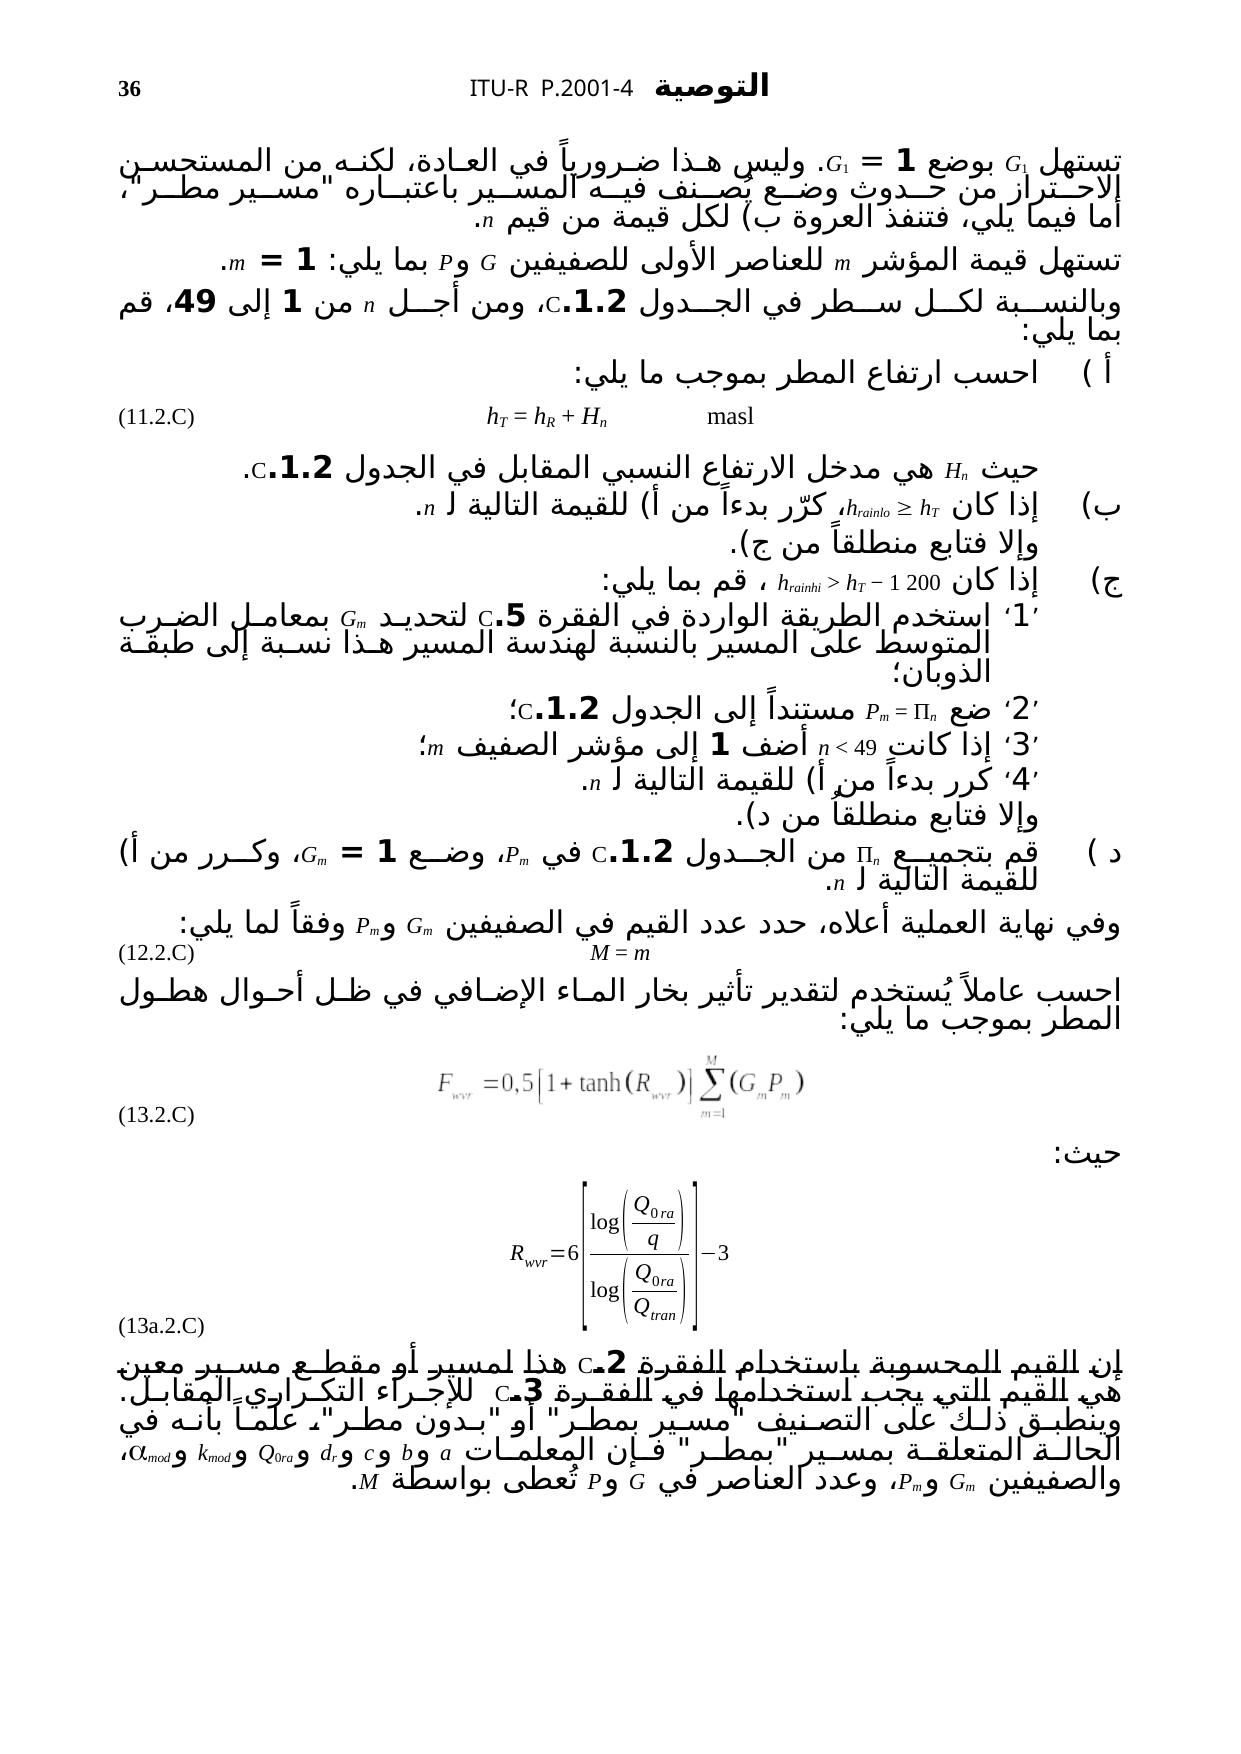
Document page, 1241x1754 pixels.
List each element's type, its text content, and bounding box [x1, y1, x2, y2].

text وفي نهاية العملية أعلاه، حدد عدد القيم في الصفيفين Gm وPm وفقاً لما يلي: [630, 910, 1036, 939]
text ب) إذا كان hrainlo hT، كرّر بدءاً من أ) للقيمة التالية ﻟ n. [118, 493, 820, 522]
text ’4‘ كرر بدءاً من أ) للقيمة التالية ﻟ n. [118, 767, 989, 796]
text تستهل قيمة المؤشر m للعناصر الأولى للصفيفين G وP بما يلي: 1 = m. [913, 248, 1066, 277]
text ج) إذا كان hrainhi > hT − 1 200 ، قم بما يلي: [118, 567, 1122, 596]
text تستهل قيمة المؤشر m للعناصر الأولى للصفيفين G وP بما يلي: 1 = m. [523, 248, 944, 277]
text ب) إذا كان hrainlo hT، كرّر بدءاً من أ) للقيمة التالية ﻟ n. [799, 493, 1122, 522]
text وفي نهاية العملية أعلاه، حدد عدد القيم في الصفيفين Gm وPm وفقاً لما يلي: [461, 910, 675, 939]
text (12.2.C) M = m [118, 939, 1122, 966]
text أ ) احسب ارتفاع المطر بموجب ما يلي: [118, 360, 798, 389]
text وإلا فتابع منطلقاُ من د). [118, 802, 1039, 831]
text (13.2.C) [118, 1049, 1122, 1127]
text تستهل قيمة المؤشر m للعناصر الأولى للصفيفين G وP بما يلي: 1 = m. [118, 248, 614, 277]
text أ ) احسب ارتفاع المطر بموجب ما يلي: [785, 360, 1122, 389]
text وبالنسبة لكل سطر في الجدول 1.2.C، ومن أجل n من 1 إلى 49، قم بما يلي: [118, 289, 1122, 347]
text ’2‘ ضع Pm = Πn مستنداً إلى الجدول 1.2.C؛ [118, 696, 1039, 725]
text وإلا فتابع منطلقاً من ج). [118, 530, 1122, 559]
text إن القيم المحسوبة باستخدام الفقرة 2.C هذا لمسير أو مقطع مسير معين هي القيم التي يجب استخدامها في الفقرة 3.C للإجراء التكراري المقابل. وينطبق ذلك على التصنيف "مسير بمطر" أو "بدون مطر"، علماً بأنه في الحالة المتعلقة بمسير "بمطر" فإن المعلمات a وb وc وdr وQ0ra وkmod وmod، والصفيفين Gm وPm، وعدد العناصر في G وP تُعطى بواسطة M. [118, 1351, 1122, 1496]
text احسب عاملاً يُستخدم لتقدير تأثير بخار الماء الإضافي في ظل أحوال هطول المطر بموجب ما يلي: [118, 978, 1122, 1037]
text ’3‘ إذا كانت n < 49 أضف 1 إلى مؤشر الصفيف m؛ [118, 732, 1039, 761]
text ’1‘ استخدم الطريقة الواردة في الفقرة 5.C لتحديد Gm بمعامل الضرب المتوسط على المسير بالنسبة لهندسة المسير هذا نسبة إلى طبقة الذوبان؛ [118, 603, 1039, 690]
text وفي نهاية العملية أعلاه، حدد عدد القيم في الصفيفين Gm وPm وفقاً لما يلي: [118, 910, 550, 939]
text د ) قم بتجميع Πn من الجدول 1.2.C في Pm، وضع 1 = Gm، وكرر من أ) للقيمة التالية ﻟ n. [118, 840, 1122, 898]
text حيث Hn هي مدخل الارتفاع النسبي المقابل في الجدول 1.2.C. [118, 455, 1039, 484]
text حيث: [118, 1140, 1122, 1169]
text تستهل G1 بوضع 1 = G1. وليس هذا ضرورياً في العادة، لكنه من المستحسن الاحتراز من حدوث وضع يُصنف فيه المسير باعتباره "مسير مطر"، أما فيما يلي، فتنفذ العروة ب) لكل قيمة من قيم n. [118, 148, 1122, 235]
text (13a.2.C) [118, 1181, 1122, 1338]
text (11.2.C) hT = hR + Hn masl [118, 401, 1122, 430]
